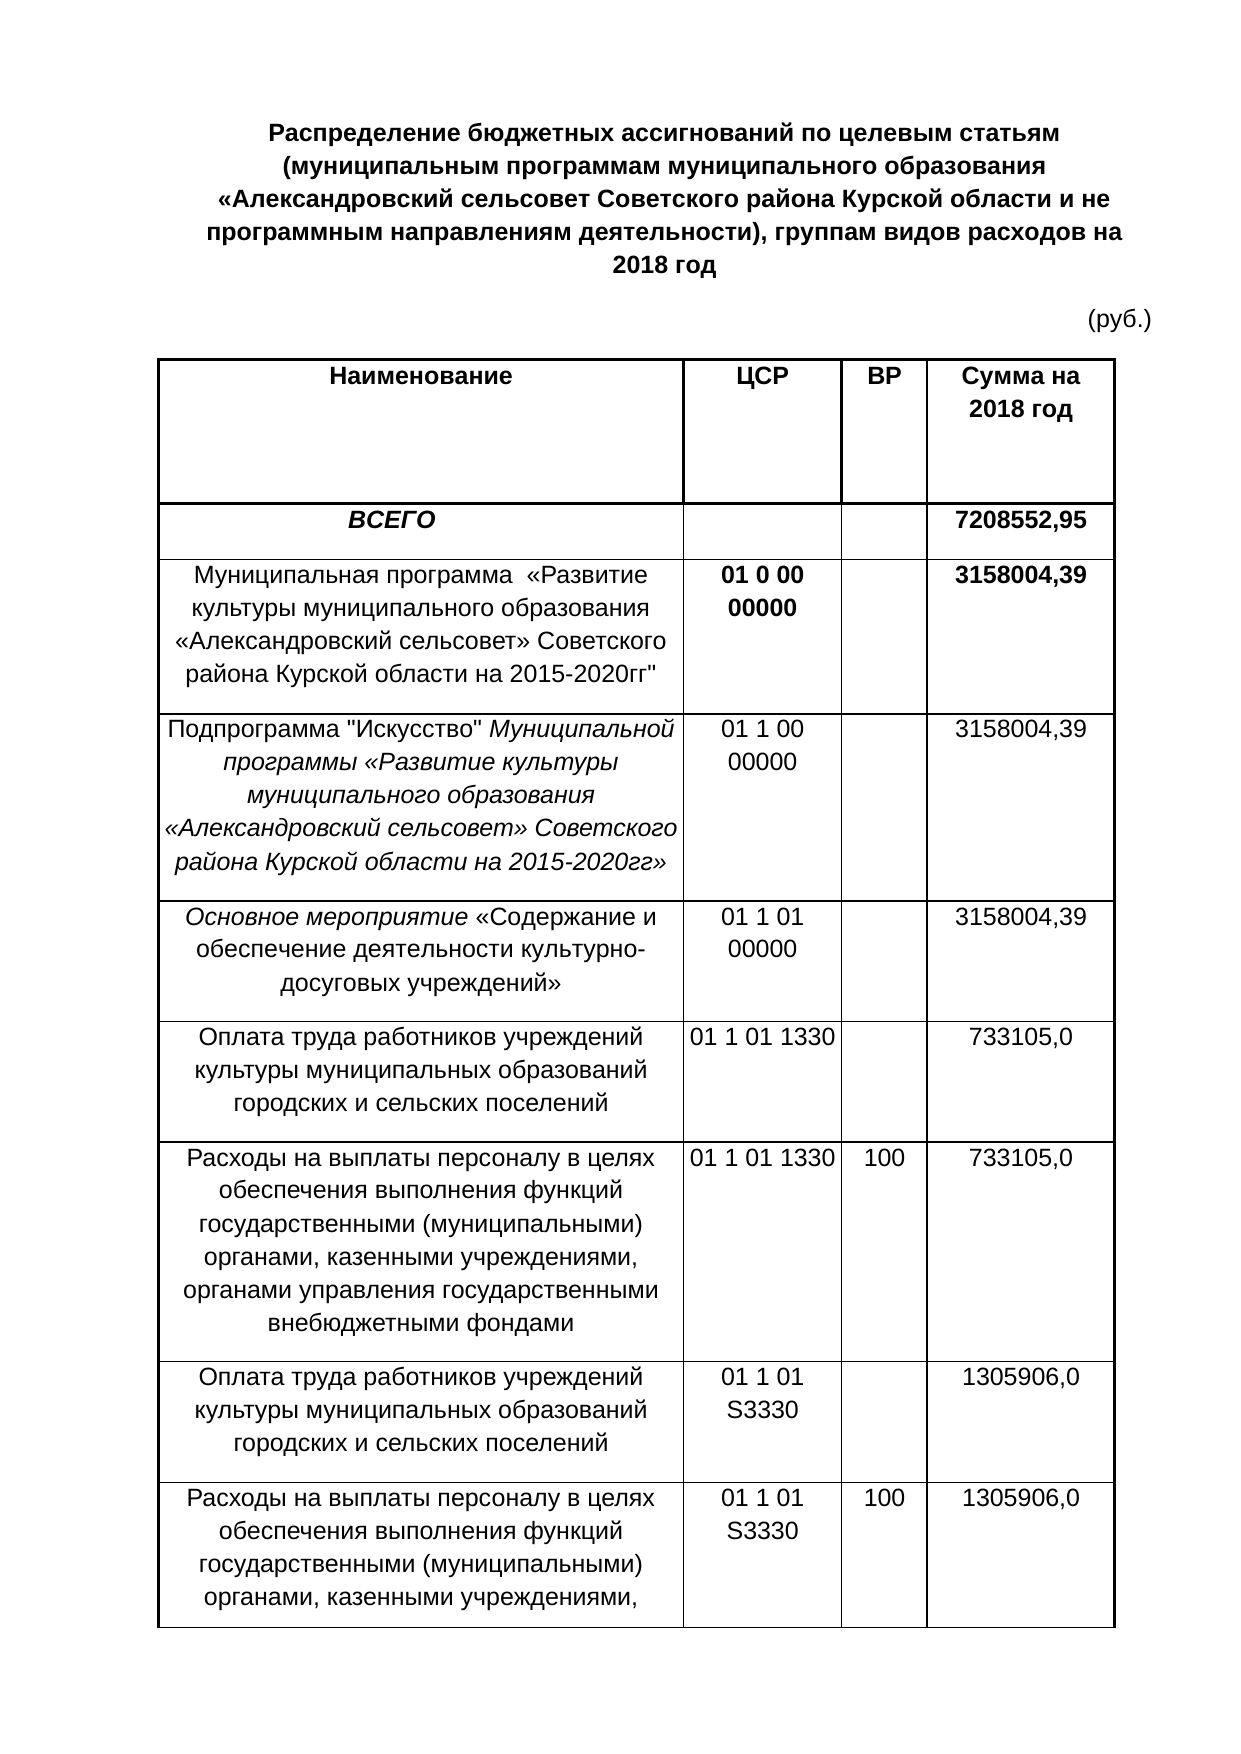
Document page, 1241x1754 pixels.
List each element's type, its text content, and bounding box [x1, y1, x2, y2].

table_cell [842, 715, 926, 900]
text Распределение бюджетных ассигнований по целевым статьям (муниципальным программам муниципального образования «Александровский сельсовет Советского района Курской области и не программным направлениям деятельности), группам видов расходов на 2018 год [177, 118, 1152, 279]
table_cell [842, 1362, 926, 1482]
table_cell Основное мероприятие «Содержание и обеспечение деятельности культурно-досуговых учреждений» [160, 902, 683, 1021]
table_header ВР [843, 361, 926, 502]
table_cell 1305906,0 [928, 1483, 1113, 1627]
table_cell 733105,0 [928, 1143, 1113, 1361]
text (руб.) [177, 304, 1152, 333]
table_cell 100 [842, 1143, 926, 1361]
table_cell Муниципальная программа «Развитие культуры муниципального образования «Александровский сельсовет» Советского района Курской области на 2015-2020гг" [160, 560, 683, 713]
table_header ЦСР [685, 361, 840, 502]
table_cell Подпрограмма "Искусство" Муниципальной программы «Развитие культуры муниципального образования «Александровский сельсовет» Советского района Курской области на 2015-2020гг» [160, 715, 683, 900]
table_cell Оплата труда работников учреждений культуры муниципальных образований городских и сельских поселений [160, 1362, 683, 1482]
table_cell 01 1 01 S3330 [684, 1362, 841, 1482]
table_cell [842, 902, 926, 1021]
table_cell 01 1 01 S3330 [684, 1483, 841, 1627]
table_header Сумма на 2018 год [928, 361, 1113, 502]
table_cell 01 1 00 00000 [684, 715, 841, 900]
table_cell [160, 1483, 683, 1627]
table_cell Оплата труда работников учреждений культуры муниципальных образований городских и сельских поселений [160, 1022, 683, 1141]
table_cell 01 1 01 1330 [684, 1143, 841, 1361]
table_cell [842, 1022, 926, 1141]
table_cell 01 1 01 00000 [684, 902, 841, 1021]
table_cell 3158004,39 [928, 560, 1113, 713]
table_cell 7208552,95 [928, 505, 1113, 559]
table_cell 733105,0 [928, 1022, 1113, 1141]
table_header Наименование [160, 361, 682, 502]
table_cell [684, 505, 841, 559]
table_cell 100 [842, 1483, 926, 1627]
table_cell 3158004,39 [928, 902, 1113, 1021]
table_cell [842, 560, 926, 713]
table_cell ВСЕГО [160, 505, 683, 559]
table_cell 01 1 01 1330 [684, 1022, 841, 1141]
table_cell 1305906,0 [928, 1362, 1113, 1482]
table_cell [842, 505, 926, 559]
table_cell 01 0 00 00000 [684, 560, 841, 713]
table_cell 3158004,39 [928, 715, 1113, 900]
